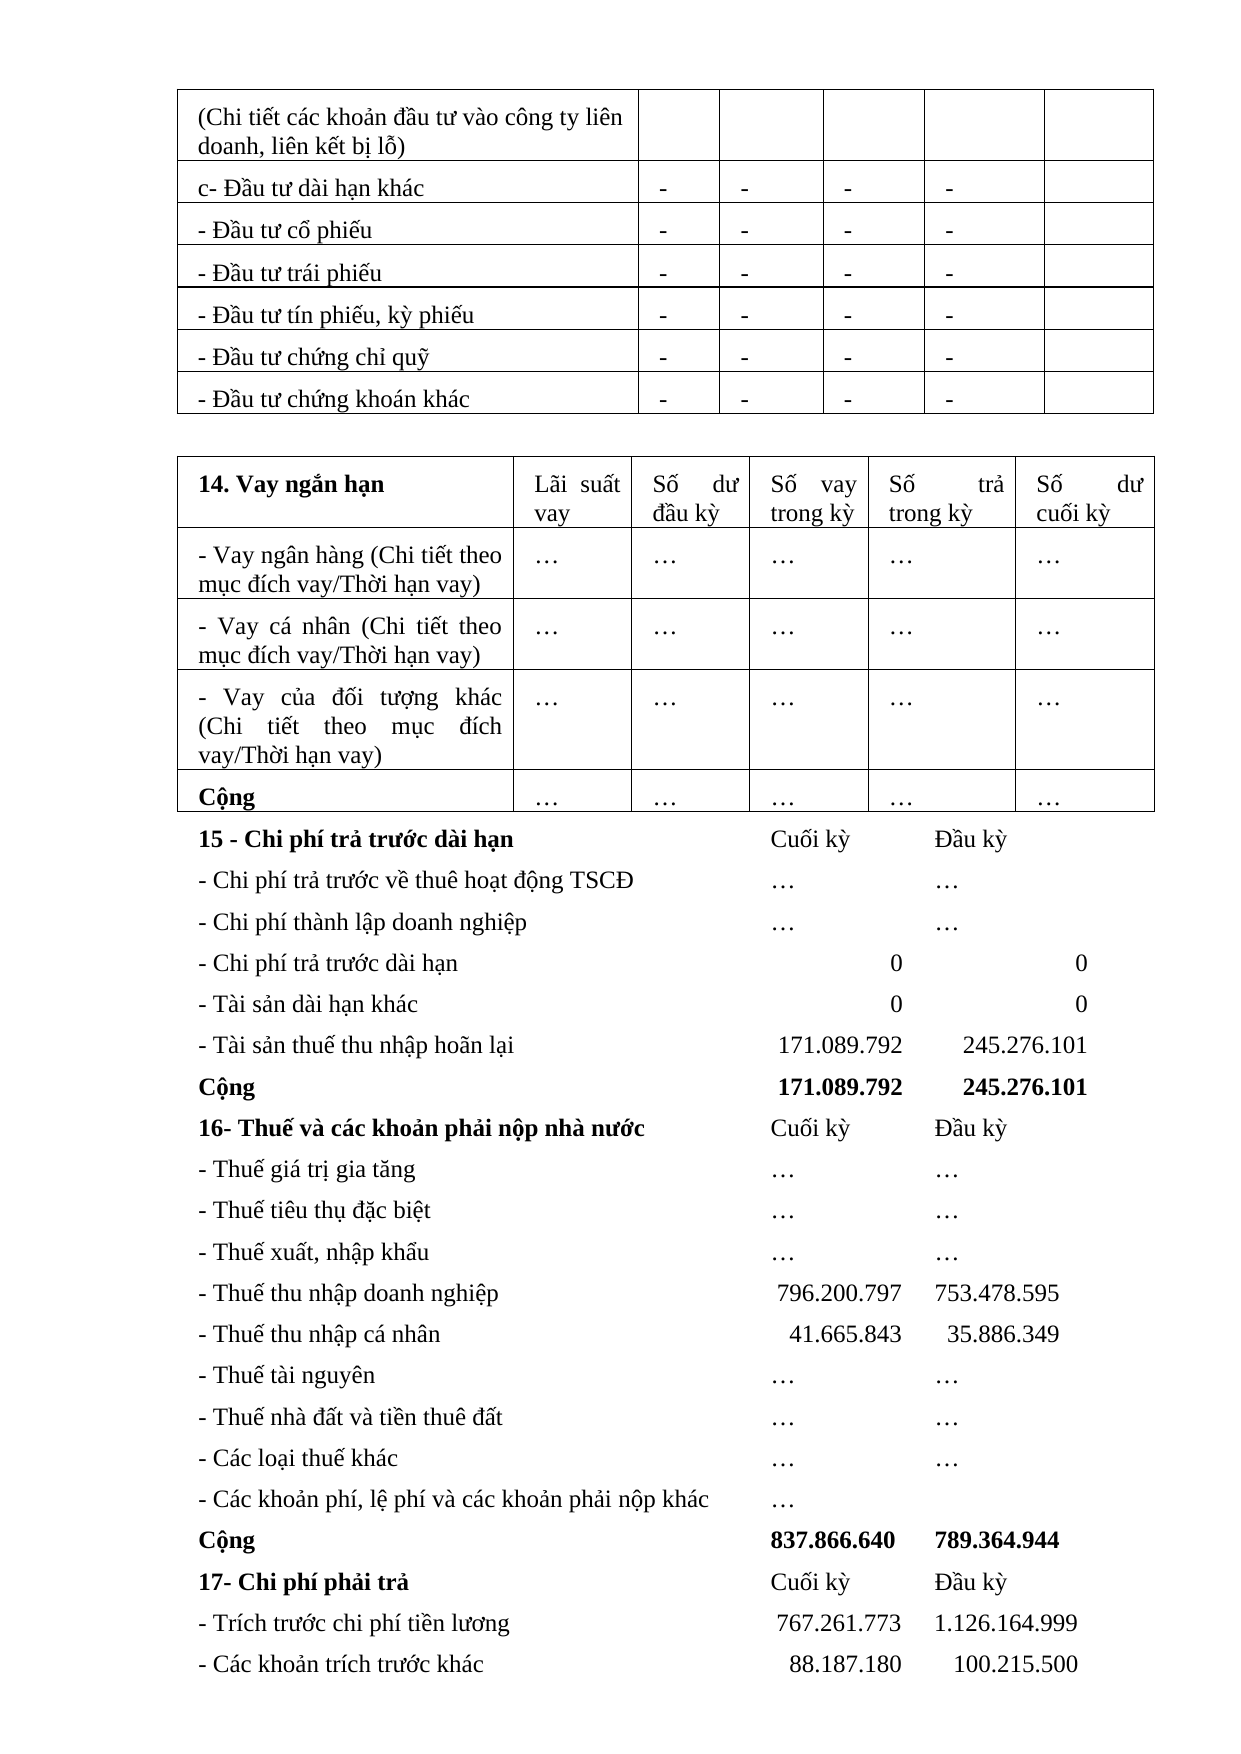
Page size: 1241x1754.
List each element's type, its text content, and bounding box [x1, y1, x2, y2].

table_header Lãi suất vay [514, 457, 631, 527]
table_cell … [632, 670, 749, 768]
table_cell … [750, 528, 868, 598]
table_cell Cuối kỳ … … … 796.200.797 41.665.843 … … … … 837.866.640 [750, 1101, 914, 1554]
table_header Số dư đầu kỳ [632, 457, 749, 527]
table_cell Cuối kỳ … … [750, 812, 914, 936]
table_cell … [1016, 670, 1154, 768]
table_cell … [750, 770, 868, 811]
table_cell … [1016, 528, 1154, 598]
table_cell - [824, 161, 924, 202]
table_cell … [869, 599, 1015, 669]
table_cell - [720, 161, 823, 202]
table_cell - [720, 330, 823, 371]
table_cell - [1045, 288, 1153, 329]
table_header Số trả trong kỳ [869, 457, 1015, 527]
table_cell - [925, 245, 1044, 286]
table_cell 16- Thuế và các khoản phải nộp nhà nước - Thuế giá trị gia tăng - Thuế tiêu thụ đặc biệt - Thuế xuất, nhập khẩu - Thuế thu nhập doanh nghiệp - Thuế thu nhập cá nhân - Thuế tài nguyên - Thuế nhà đất và tiền thuê đất - Các loại thuế khác - Các khoản phí, lệ phí và các khoản phải nộp khác Cộng [178, 1101, 750, 1554]
table_cell … [514, 670, 631, 768]
table_cell … [869, 670, 1015, 768]
table_cell c- Đầu tư dài hạn khác [178, 161, 638, 202]
table_cell - [639, 245, 719, 286]
table_cell Cộng [178, 770, 513, 811]
table_cell - [925, 203, 1044, 244]
table_cell - [824, 203, 924, 244]
table_cell 0 0 245.276.101 [914, 936, 1099, 1059]
table_cell - Đầu tư tín phiếu, kỳ phiếu [178, 288, 638, 329]
table_cell - [639, 372, 719, 413]
table_cell - [1045, 203, 1153, 244]
table_cell - Chi phí trả trước dài hạn - Tài sản dài hạn khác - Tài sản thuế thu nhập hoãn lại [178, 936, 750, 1059]
table_cell - [824, 90, 924, 159]
table_header Số dư cuối kỳ [1016, 457, 1154, 527]
table_cell - [639, 288, 719, 329]
table_cell - [925, 161, 1044, 202]
table_header Số vay trong kỳ [750, 457, 868, 527]
table_cell - Vay của đối tượng khác (Chi tiết theo mục đích vay/Thời hạn vay) [178, 670, 513, 768]
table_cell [750, 1554, 914, 1678]
table_cell … [632, 599, 749, 669]
table_cell - [720, 203, 823, 244]
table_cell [178, 1554, 750, 1678]
table_cell - [720, 372, 823, 413]
table_cell - [1045, 245, 1153, 286]
table_cell … [750, 599, 868, 669]
table_cell Đầu kỳ … … … 753.478.595 35.886.349 … … … 789.364.944 [914, 1101, 1099, 1554]
table_cell - [639, 330, 719, 371]
table_cell - [720, 288, 823, 329]
table_cell - [639, 161, 719, 202]
table_cell Đầu kỳ … … [914, 812, 1099, 936]
table_cell - [925, 288, 1044, 329]
table_cell 0 0 171.089.792 [750, 936, 914, 1059]
table_cell … [1016, 599, 1154, 669]
table_cell - [1045, 372, 1153, 413]
table_cell - Đầu tư trái phiếu [178, 245, 638, 286]
table_cell … [514, 770, 631, 811]
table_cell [914, 1554, 1099, 1678]
table_cell - [824, 330, 924, 371]
table_header 14. Vay ngắn hạn [178, 457, 513, 527]
table_cell - [824, 288, 924, 329]
table_cell … [1016, 770, 1154, 811]
table_cell … [632, 528, 749, 598]
table_cell - Vay ngân hàng (Chi tiết theo mục đích vay/Thời hạn vay) [178, 528, 513, 598]
table_cell - [925, 90, 1044, 159]
table_cell - [720, 245, 823, 286]
table_cell - [925, 330, 1044, 371]
table_cell - [1045, 161, 1153, 202]
table_cell - [1045, 90, 1153, 159]
table_cell … [750, 670, 868, 768]
table_cell Cộng [178, 1059, 750, 1101]
table_cell - Đầu tư chứng chỉ quỹ [178, 330, 638, 371]
table_cell - Vay cá nhân (Chi tiết theo mục đích vay/Thời hạn vay) [178, 599, 513, 669]
table_cell - [925, 372, 1044, 413]
table_cell - [639, 203, 719, 244]
table_cell - [824, 372, 924, 413]
table_cell - Đầu tư chứng khoán khác [178, 372, 638, 413]
table_cell 245.276.101 [914, 1059, 1099, 1101]
table_cell - [720, 90, 823, 159]
table_cell … [869, 770, 1015, 811]
table_cell … [632, 770, 749, 811]
table_cell 15 - Chi phí trả trước dài hạn - Chi phí trả trước về thuê hoạt động TSCĐ - Chi phí thành lập doanh nghiệp [178, 812, 750, 936]
table_cell 171.089.792 [750, 1059, 914, 1101]
table_cell … [514, 528, 631, 598]
table_cell - Đầu tư cổ phiếu [178, 203, 638, 244]
table_cell … [514, 599, 631, 669]
table_cell - [824, 245, 924, 286]
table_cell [178, 90, 638, 159]
table_cell … [869, 528, 1015, 598]
table_cell - [1045, 330, 1153, 371]
table_cell - [639, 90, 719, 159]
